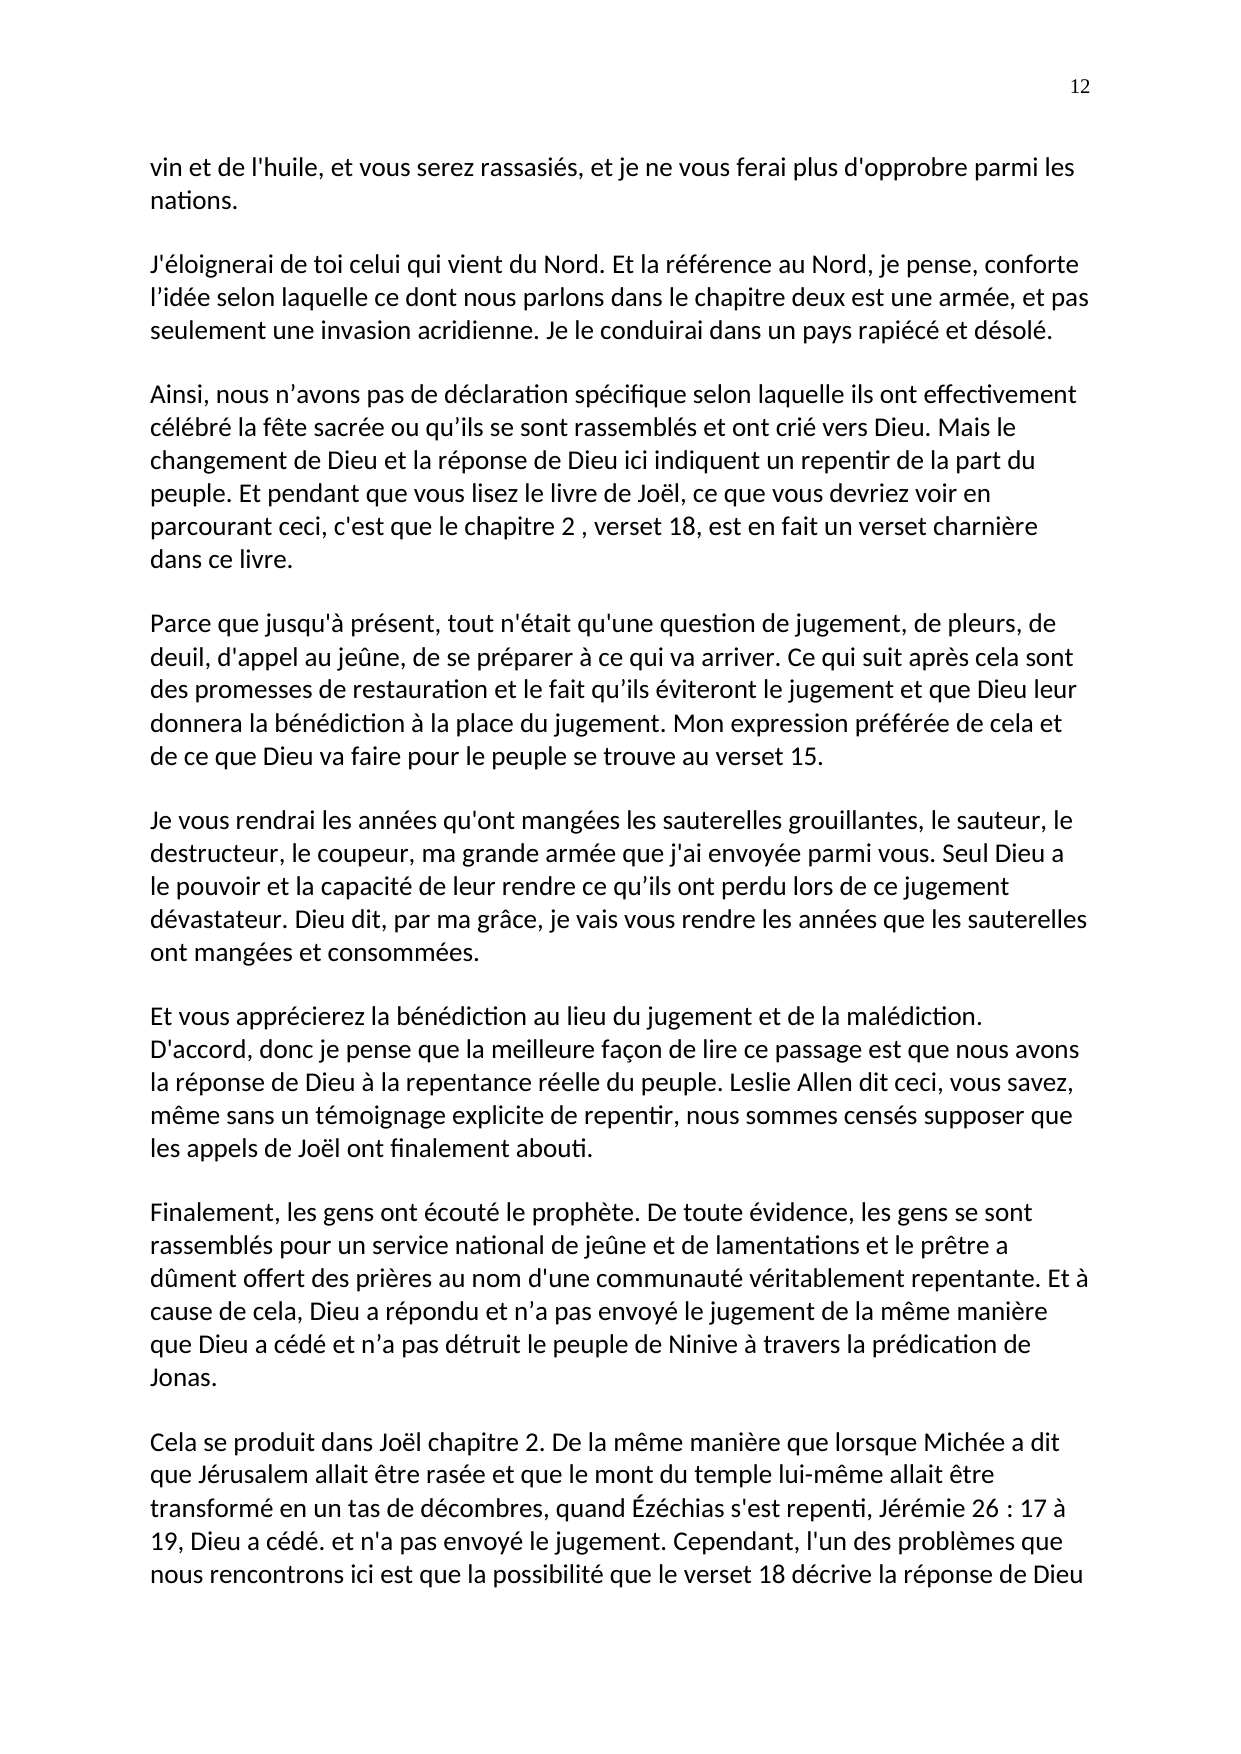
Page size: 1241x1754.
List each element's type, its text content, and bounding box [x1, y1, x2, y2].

text J'éloignerai de toi celui qui vient du Nord. Et la référence au Nord, je pense, conforte l’idée selon laquelle ce dont nous parlons dans le chapitre deux est une armée, et pas seulement une invasion acridienne. Je le conduirai dans un pays rapiécé et désolé. [150, 247, 1090, 346]
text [150, 1425, 1090, 1590]
text Je vous rendrai les années qu'ont mangées les sauterelles grouillantes, le sauteur, le destructeur, le coupeur, ma grande armée que j'ai envoyée parmi vous. Seul Dieu a le pouvoir et la capacité de leur rendre ce qu’ils ont perdu lors de ce jugement dévastateur. Dieu dit, par ma grâce, je vais vous rendre les années que les sauterelles ont mangées et consommées. [150, 803, 1090, 968]
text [150, 150, 1090, 216]
text Ainsi, nous n’avons pas de déclaration spécifique selon laquelle ils ont effectivement célébré la fête sacrée ou qu’ils se sont rassemblés et ont crié vers Dieu. Mais le changement de Dieu et la réponse de Dieu ici indiquent un repentir de la part du peuple. Et pendant que vous lisez le livre de Joël, ce que vous devriez voir en parcourant ceci, c'est que le chapitre 2 , verset 18, est en fait un verset charnière dans ce livre. [150, 377, 1090, 576]
text Finalement, les gens ont écouté le prophète. De toute évidence, les gens se sont rassemblés pour un service national de jeûne et de lamentations et le prêtre a dûment offert des prières au nom d'une communauté véritablement repentante. Et à cause de cela, Dieu a répondu et n’a pas envoyé le jugement de la même manière que Dieu a cédé et n’a pas détruit le peuple de Ninive à travers la prédication de Jonas. [150, 1195, 1090, 1393]
text Et vous apprécierez la bénédiction au lieu du jugement et de la malédiction. D'accord, donc je pense que la meilleure façon de lire ce passage est que nous avons la réponse de Dieu à la repentance réelle du peuple. Leslie Allen dit ceci, vous savez, même sans un témoignage explicite de repentir, nous sommes censés supposer que les appels de Joël ont finalement abouti. [150, 999, 1090, 1164]
text Parce que jusqu'à présent, tout n'était qu'une question de jugement, de pleurs, de deuil, d'appel au jeûne, de se préparer à ce qui va arriver. Ce qui suit après cela sont des promesses de restauration et le fait qu’ils éviteront le jugement et que Dieu leur donnera la bénédiction à la place du jugement. Mon expression préférée de cela et de ce que Dieu va faire pour le peuple se trouve au verset 15. [150, 607, 1090, 772]
